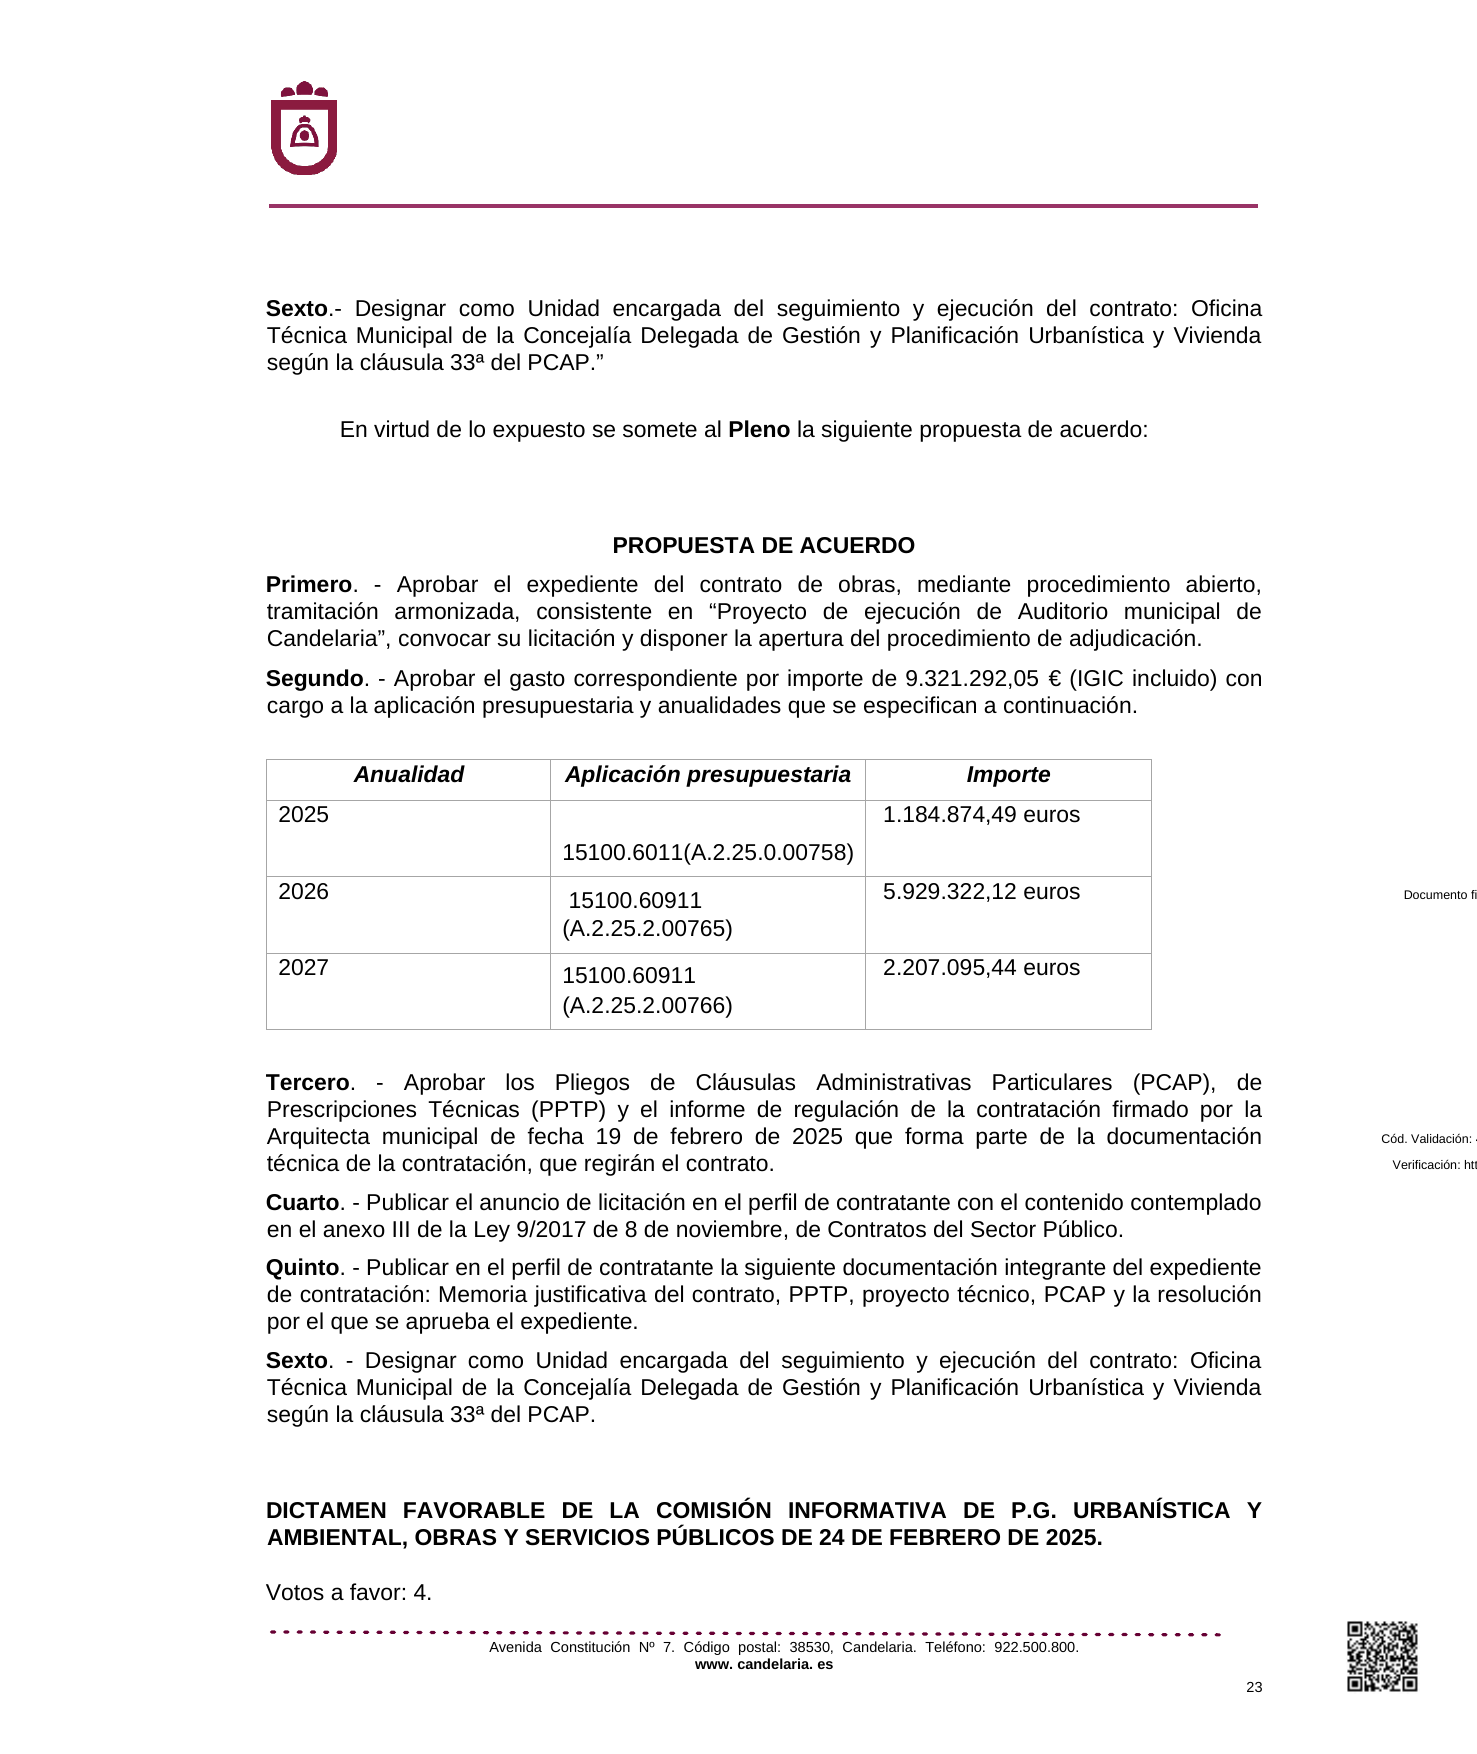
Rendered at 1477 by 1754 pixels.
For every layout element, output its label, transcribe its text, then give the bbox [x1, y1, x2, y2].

text Segundo. - Aprobar el gasto correspondiente por importe de 9.321.292,05 € (IGIC incluido) con cargo a la aplicación presupuestaria y anualidades que se especifican a continuación. [266, 664, 1263, 718]
table_cell 2025 [267, 801, 550, 876]
table_cell 2027 [267, 954, 550, 1029]
table_header Importe [866, 760, 1151, 799]
table_header Anualidad [267, 760, 550, 799]
text Tercero. - Aprobar los Pliegos de Cláusulas Administrativas Particulares (PCAP), de Prescripciones Técnicas (PPTP) y el informe de regulación de la contratación firmado por la Arquitecta municipal de fecha 19 de febrero de 2025 que forma parte de la documentación técnica de la contratación, que regirán el contrato. [266, 1068, 1263, 1176]
text Sexto.- Designar como Unidad encargada del seguimiento y ejecución del contrato: Oficina Técnica Municipal de la Concejalía Delegada de Gestión y Planificación Urbanística y Vivienda según la cláusula 33ª del PCAP.” [266, 295, 1263, 376]
picture [1346, 1620, 1420, 1694]
text Votos a favor: 4. [266, 1579, 1263, 1606]
table_header Aplicación presupuestaria [551, 760, 865, 799]
subtitle PROPUESTA DE ACUERDO [267, 532, 1261, 558]
text Cuarto. - Publicar el anuncio de licitación en el perfil de contratante con el contenido contemplado en el anexo III de la Ley 9/2017 de 8 de noviembre, de Contratos del Sector Público. [266, 1188, 1263, 1242]
text Primero. - Aprobar el expediente del contrato de obras, mediante procedimiento abierto, tramitación armonizada, consistente en “Proyecto de ejecución de Auditorio municipal de Candelaria”, convocar su licitación y disponer la apertura del procedimiento de adjudicación. [266, 571, 1263, 652]
text Sexto. - Designar como Unidad encargada del seguimiento y ejecución del contrato: Oficina Técnica Municipal de la Concejalía Delegada de Gestión y Planificación Urbanística y Vivienda según la cláusula 33ª del PCAP. [266, 1347, 1263, 1427]
text Quinto. - Publicar en el perfil de contratante la siguiente documentación integrante del expediente de contratación: Memoria justificativa del contrato, PPTP, proyecto técnico, PCAP y la resolución por el que se aprueba el expediente. [266, 1254, 1263, 1334]
table_cell 1.184.874,49 euros [866, 801, 1151, 876]
table_cell 15100.6011(A.2.25.0.00758) [551, 801, 865, 876]
picture [271, 81, 337, 175]
table_cell 2.207.095,44 euros [866, 954, 1151, 1029]
text En virtud de lo expuesto se somete al Pleno la siguiente propuesta de acuerdo: [339, 416, 1263, 443]
text DICTAMEN FAVORABLE DE LA COMISIÓN INFORMATIVA DE P.G. URBANÍSTICA Y AMBIENTAL, OBRAS Y SERVICIOS PÚBLICOS DE 24 DE FEBRERO DE 2025. [266, 1497, 1263, 1550]
table_cell 15100.60911 (A.2.25.2.00765) [551, 877, 865, 952]
table_cell 2026 [267, 877, 550, 952]
table_cell 15100.60911 (A.2.25.2.00766) [551, 954, 865, 1029]
table_cell 5.929.322,12 euros [866, 877, 1151, 952]
